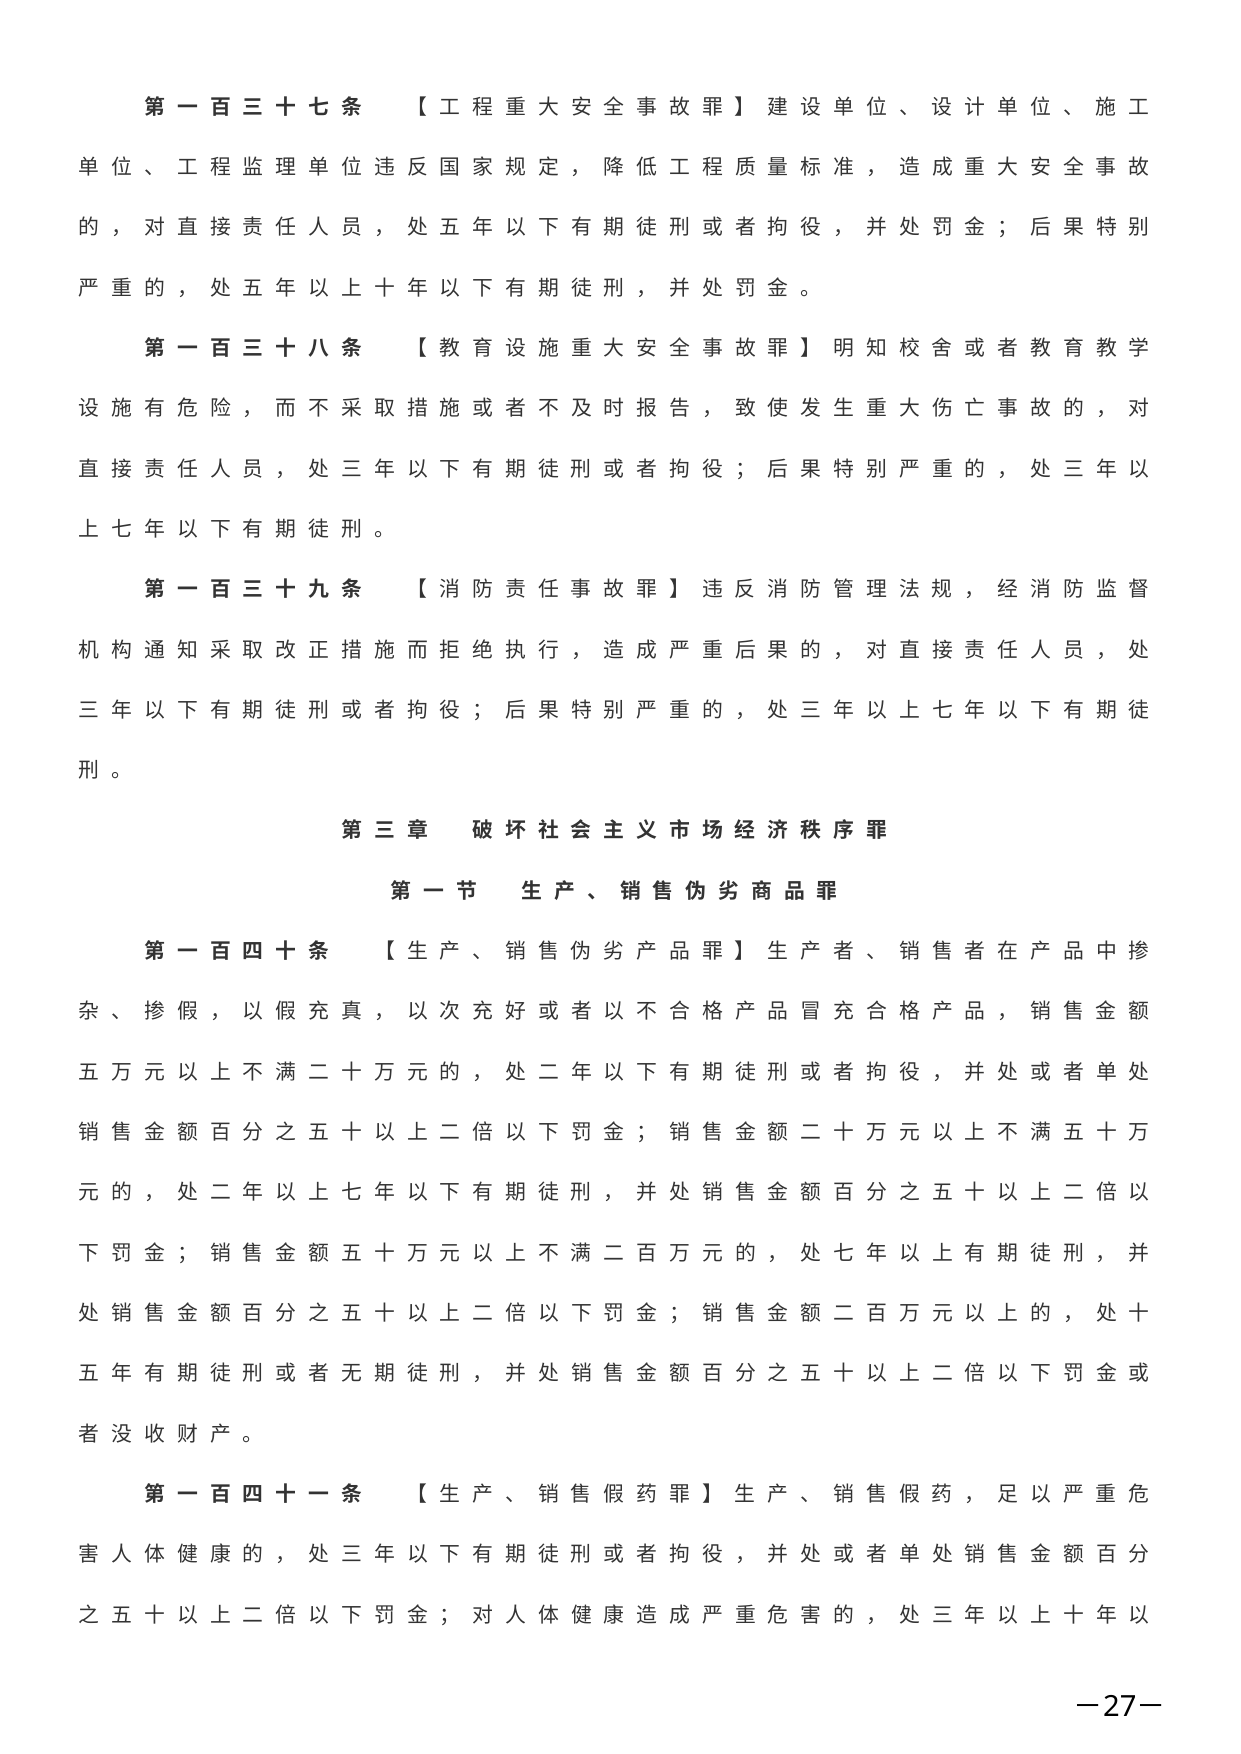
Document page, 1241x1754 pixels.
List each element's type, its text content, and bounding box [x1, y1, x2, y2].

text 第一节 生产、销售伪劣商品罪 [79, 859, 1161, 919]
text 第三章 破坏社会主义市场经济秩序罪 [79, 799, 1161, 859]
text 第一百三十八条 【教育设施重大安全事故罪】明知校舍或者教育教学设施有危险，而不采取措施或者不及时报告，致使发生重大伤亡事故的，对直接责任人员，处三年以下有期徒刑或者拘役；后果特别严重的，处三年以上七年以下有期徒刑。 [79, 316, 1161, 557]
text 第一百三十九条 【消防责任事故罪】违反消防管理法规，经消防监督机构通知采取改正措施而拒绝执行，造成严重后果的，对直接责任人员，处三年以下有期徒刑或者拘役；后果特别严重的，处三年以上七年以下有期徒刑。 [79, 557, 1161, 799]
text 第一百三十七条 【工程重大安全事故罪】建设单位、设计单位、施工单位、工程监理单位违反国家规定，降低工程质量标准，造成重大安全事故的，对直接责任人员，处五年以下有期徒刑或者拘役，并处罚金；后果特别严重的，处五年以上十年以下有期徒刑，并处罚金。 [79, 75, 1161, 316]
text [79, 1462, 1161, 1643]
text 第一百四十条 【生产、销售伪劣产品罪】生产者、销售者在产品中掺杂、掺假，以假充真，以次充好或者以不合格产品冒充合格产品，销售金额五万元以上不满二十万元的，处二年以下有期徒刑或者拘役，并处或者单处销售金额百分之五十以上二倍以下罚金；销售金额二十万元以上不满五十万元的，处二年以上七年以下有期徒刑，并处销售金额百分之五十以上二倍以下罚金；销售金额五十万元以上不满二百万元的，处七年以上有期徒刑，并处销售金额百分之五十以上二倍以下罚金；销售金额二百万元以上的，处十五年有期徒刑或者无期徒刑，并处销售金额百分之五十以上二倍以下罚金或者没收财产。 [79, 919, 1161, 1462]
